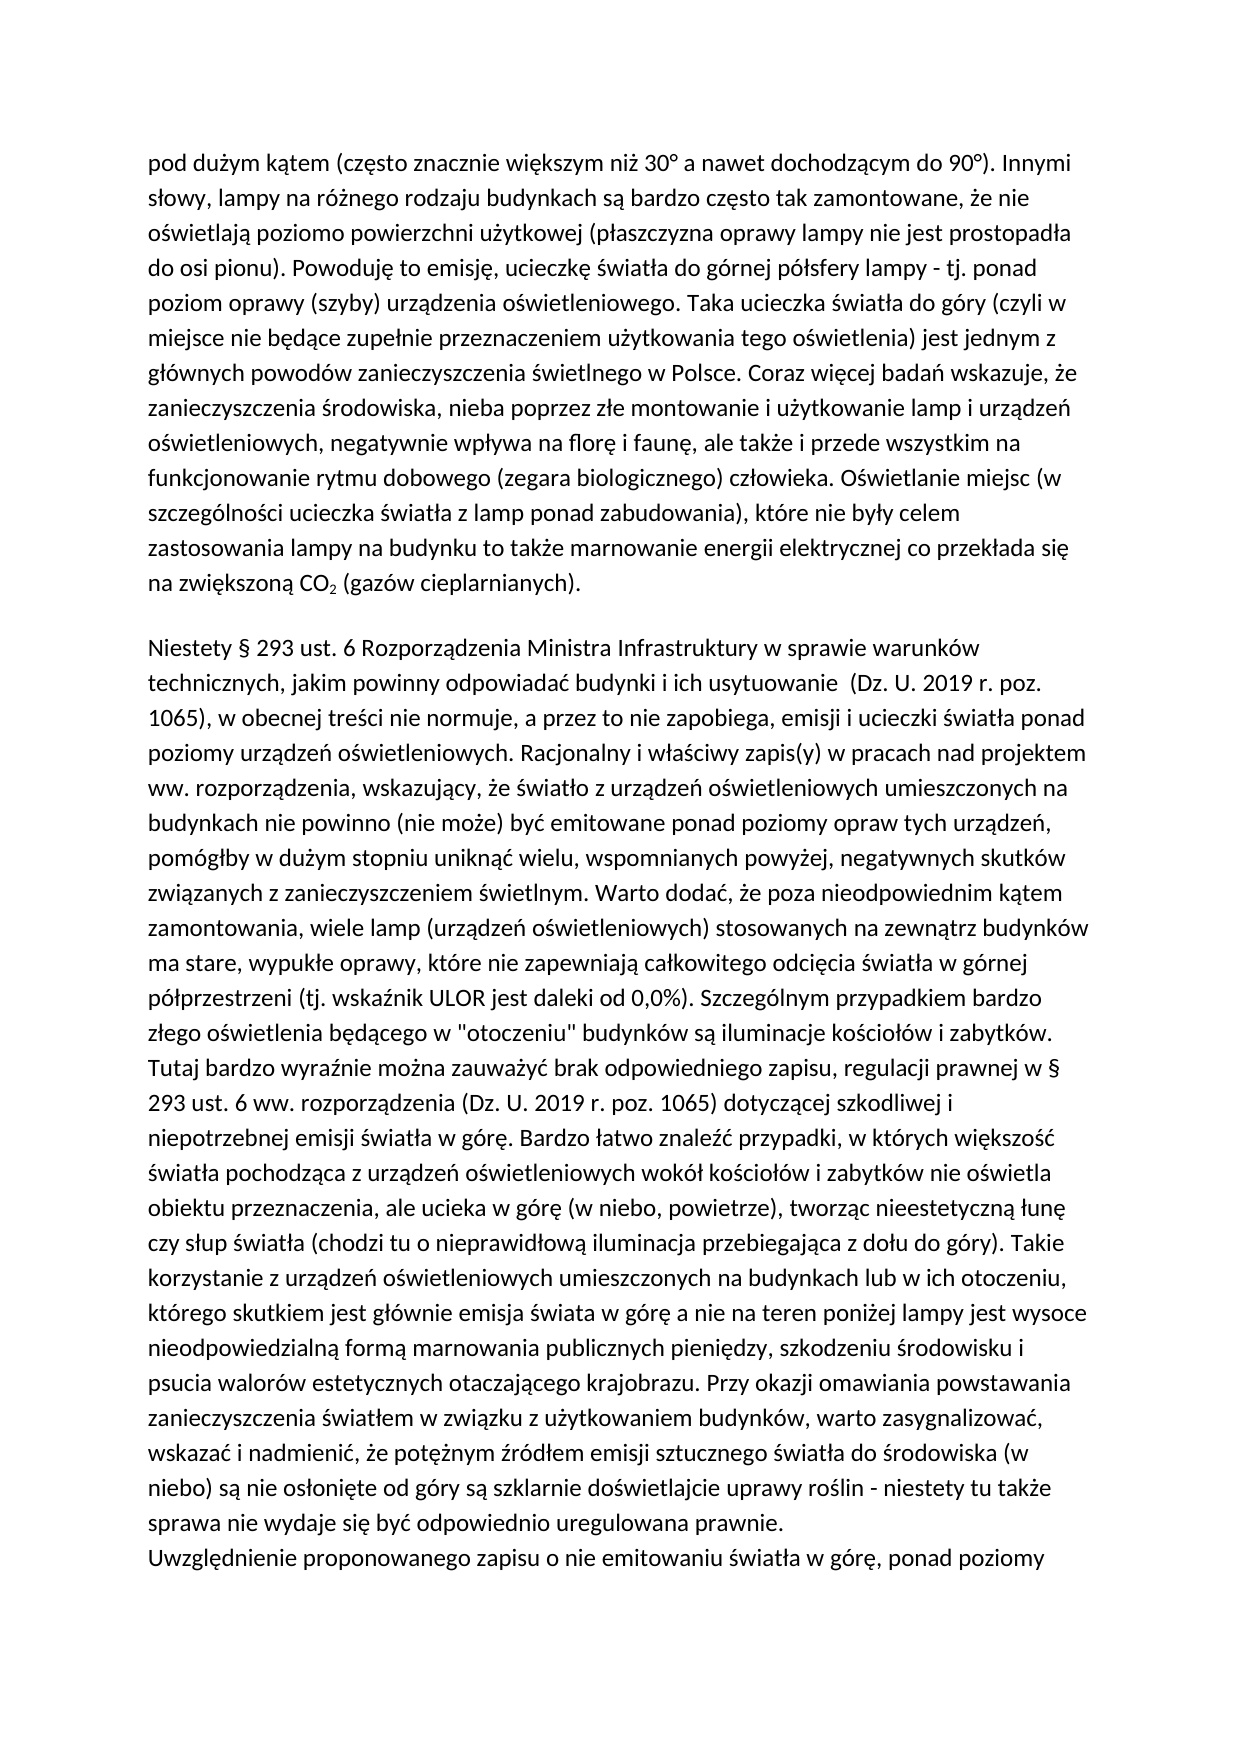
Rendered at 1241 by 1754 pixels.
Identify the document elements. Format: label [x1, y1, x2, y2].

text [148, 632, 1093, 1572]
text [148, 148, 1093, 598]
